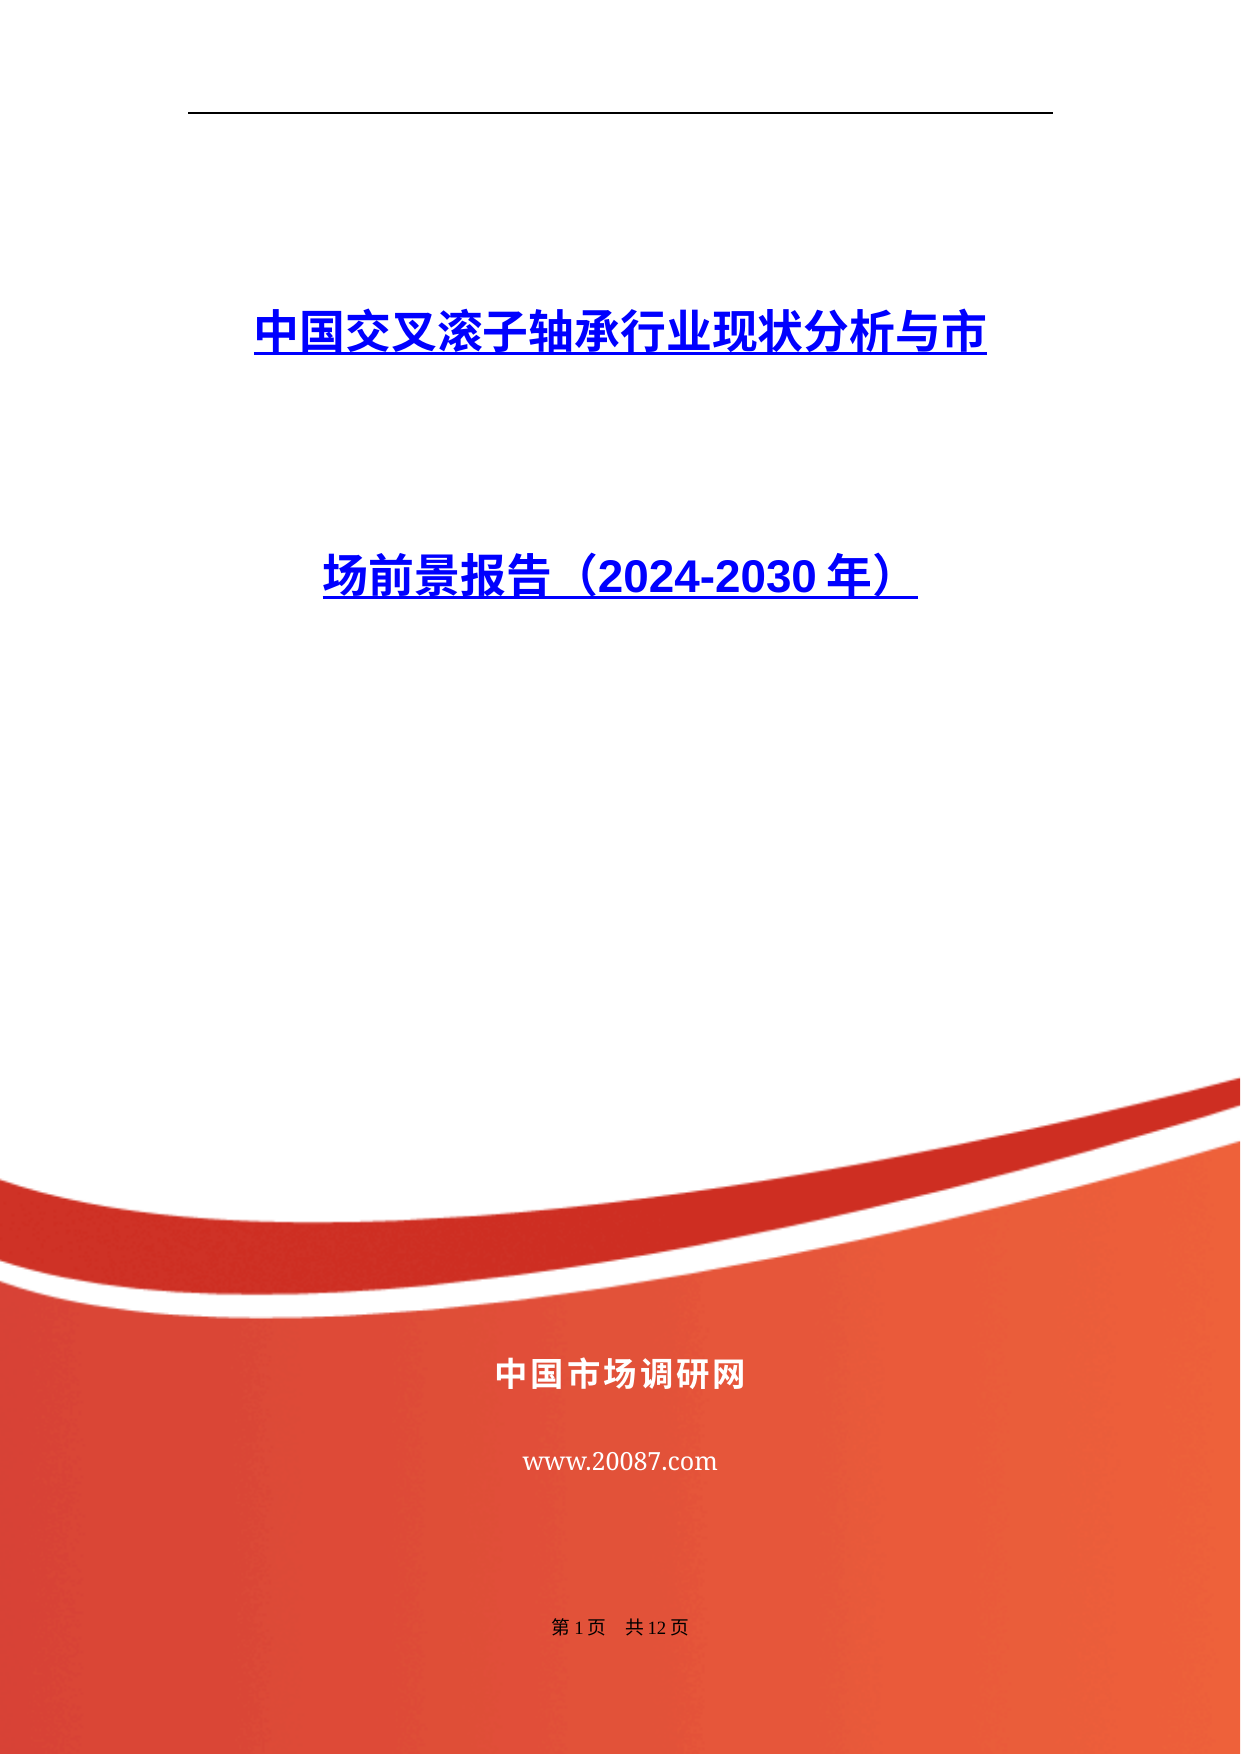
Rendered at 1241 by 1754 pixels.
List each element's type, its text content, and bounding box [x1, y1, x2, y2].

text www.20087.com [187, 1428, 1053, 1493]
subtitle 中国市场调研网 [187, 1339, 1053, 1404]
picture [0, 1006, 1241, 1754]
table_header 中国交叉滚子轴承行业现状分析与市场前景报告（2024-2030年） [188, 207, 1053, 773]
